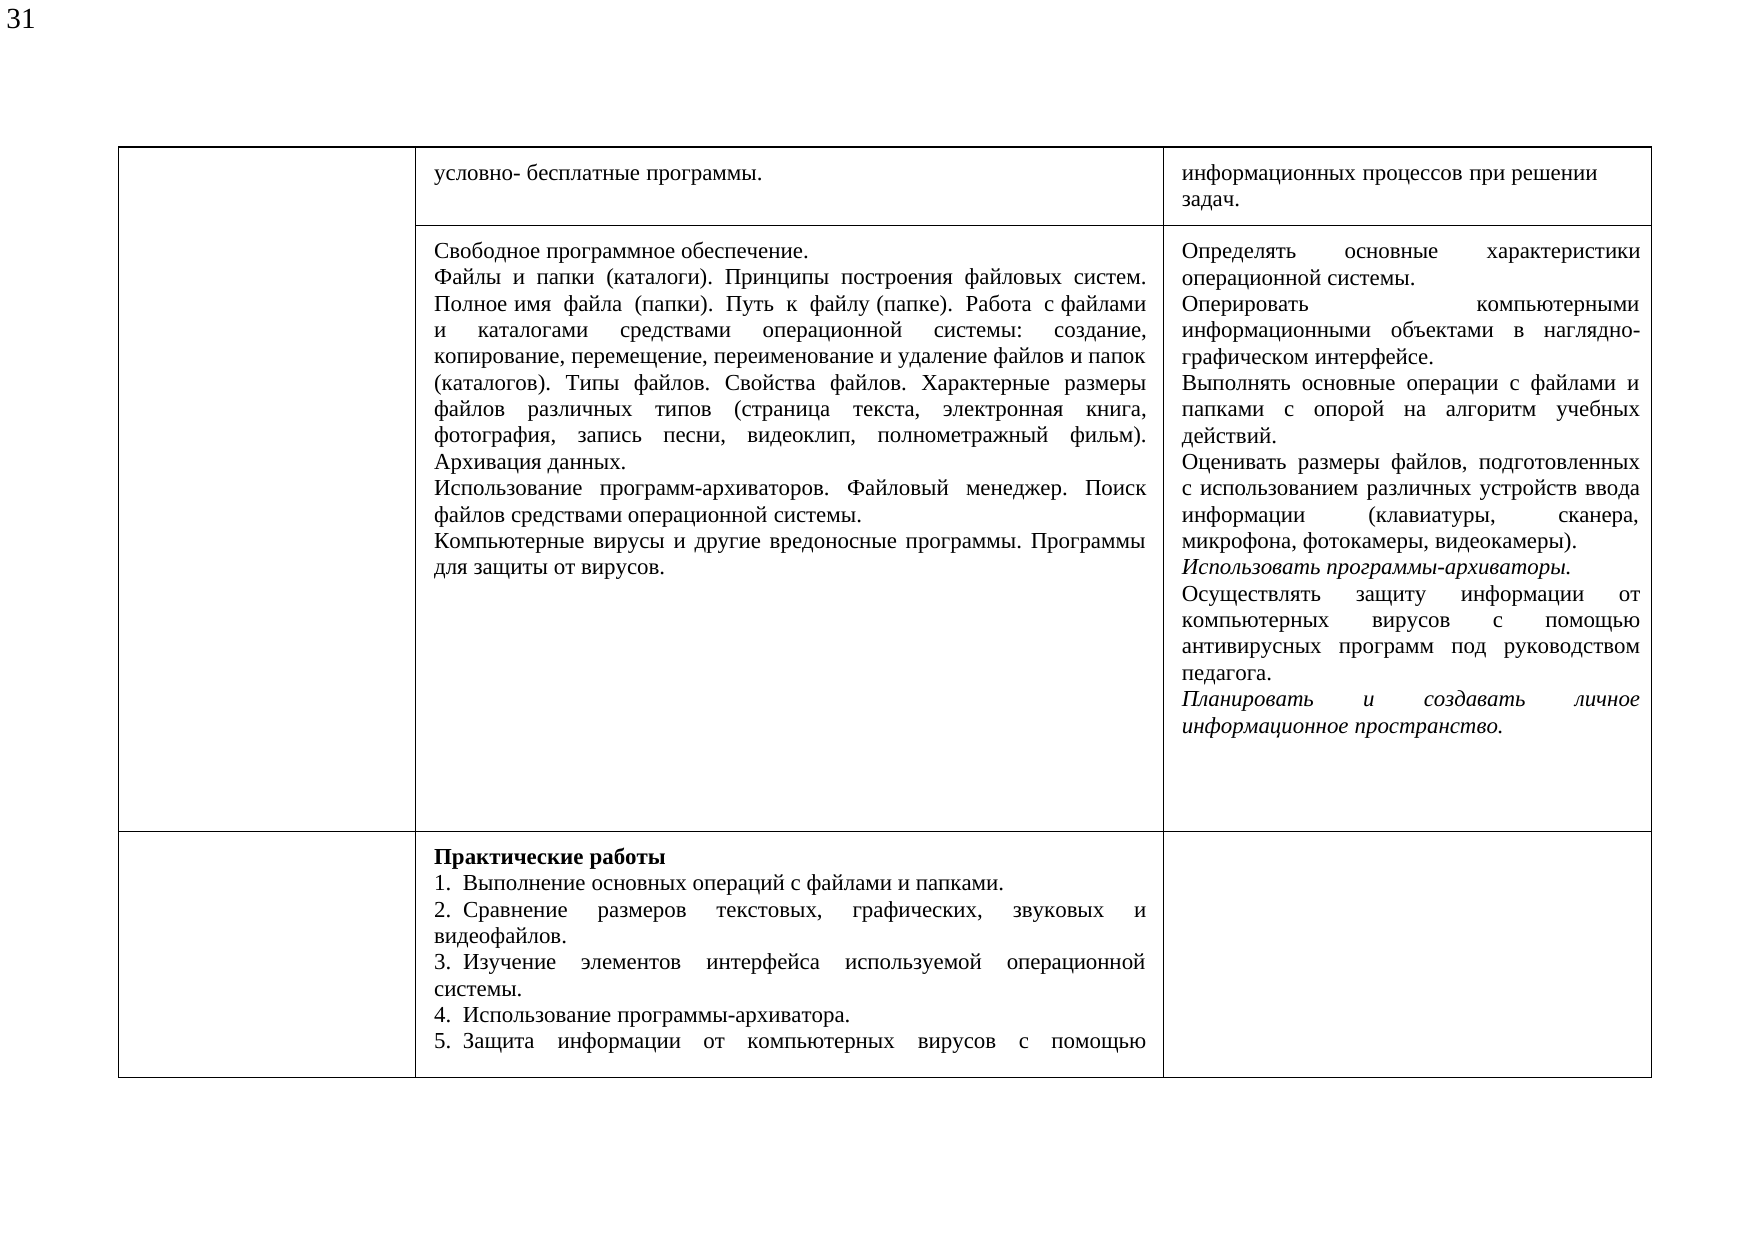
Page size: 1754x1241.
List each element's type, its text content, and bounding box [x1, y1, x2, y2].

table_cell [119, 832, 415, 1077]
table_cell Свободное программное обеспечение. Файлы и папки (каталоги). Принципы построения файловых систем. Полное имя файла (папки). Путь к файлу (папке). Работа с файлами и каталогами средствами операционной системы: создание, копирование, перемещение, переименование и удаление файлов и папок (каталогов). Типы файлов. Свойства файлов. Характерные размеры файлов различных типов (страница текста, электронная книга, фотография, запись песни, видеоклип, полнометражный фильм). Архивация данных. Использование программ-архиваторов. Файловый менеджер. Поиск файлов средствами операционной системы. Компьютерные вирусы и другие вредоносные программы. Программы для защиты от вирусов. [416, 226, 1163, 831]
table_header информационных процессов при решении задач. [1164, 148, 1651, 225]
table_header условно- бесплатные программы. [416, 148, 1163, 225]
table_cell [1164, 832, 1651, 1077]
table_cell Практические работы Выполнение основных операций с файлами и папками. Сравнение размеров текстовых, графических, звуковых и видеофайлов. Изучение элементов интерфейса используемой операционной системы. Использование программы-архиватора. Защита информации от компьютерных вирусов с помощью [416, 832, 1163, 1077]
table_header [119, 148, 415, 831]
table_cell Определять основные характеристики операционной системы. Оперировать компьютерными информационными объектами в наглядно- графическом интерфейсе. Выполнять основные операции с файлами и папками с опорой на алгоритм учебных действий. Оценивать размеры файлов, подготовленных с использованием различных устройств ввода информации (клавиатуры, сканера, микрофона, фотокамеры, видеокамеры). Использовать программы-архиваторы. Осуществлять защиту информации от компьютерных вирусов с помощью антивирусных программ под руководством педагога. Планировать и создавать личное информационное пространство. [1164, 226, 1651, 831]
